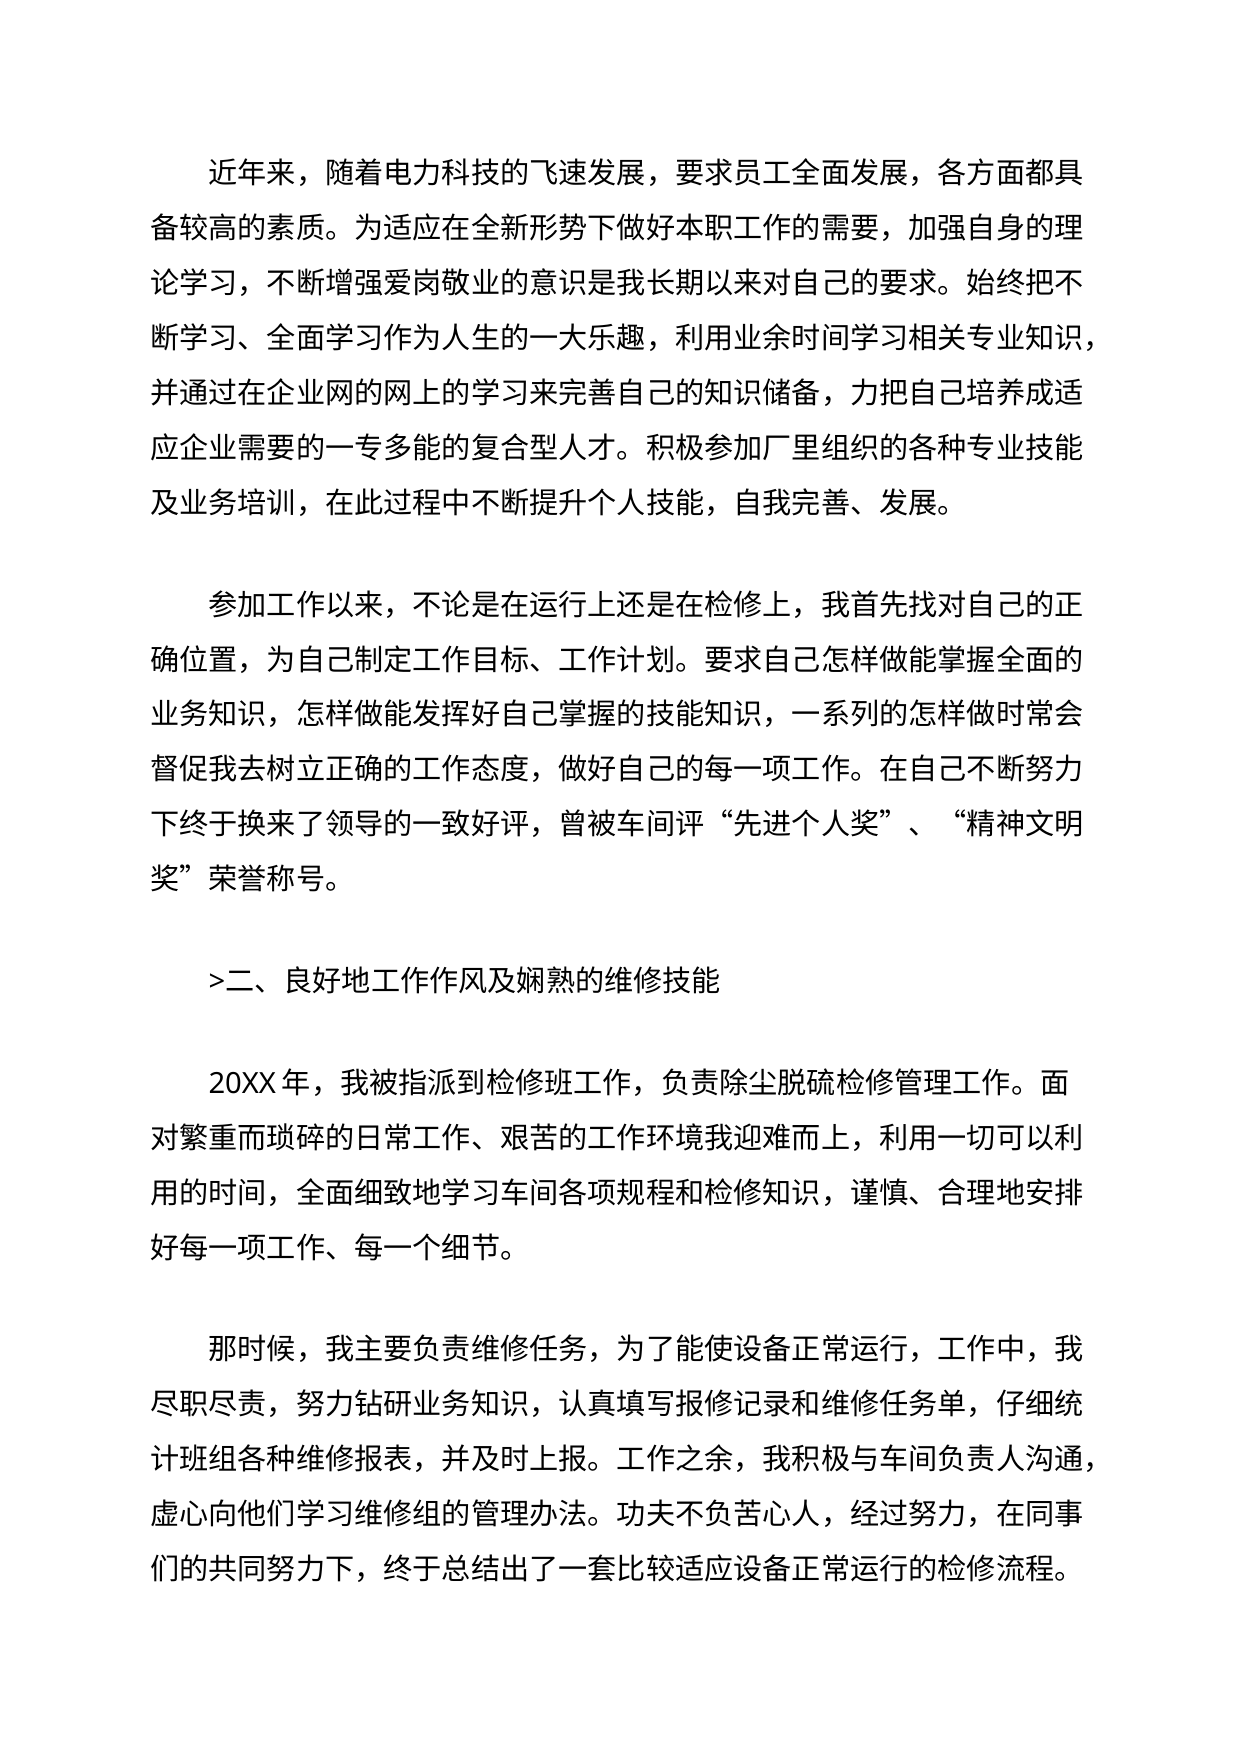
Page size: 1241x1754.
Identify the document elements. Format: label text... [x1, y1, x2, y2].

text >二、良好地工作作风及娴熟的维修技能 [150, 957, 1090, 1000]
text 20XX年，我被指派到检修班工作，负责除尘脱硫检修管理工作。面对繁重而琐碎的日常工作、艰苦的工作环境我迎难而上，利用一切可以利用的时间，全面细致地学习车间各项规程和检修知识，谨慎、合理地安排好每一项工作、每一个细节。 [150, 1059, 1090, 1266]
text 近年来，随着电力科技的飞速发展，要求员工全面发展，各方面都具备较高的素质。为适应在全新形势下做好本职工作的需要，加强自身的理论学习，不断增强爱岗敬业的意识是我长期以来对自己的要求。始终把不断学习、全面学习作为人生的一大乐趣，利用业余时间学习相关专业知识，并通过在企业网的网上的学习来完善自己的知识储备，力把自己培养成适应企业需要的一专多能的复合型人才。积极参加厂里组织的各种专业技能及业务培训，在此过程中不断提升个人技能，自我完善、发展。 [150, 150, 1090, 522]
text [150, 1326, 1090, 1588]
text 参加工作以来，不论是在运行上还是在检修上，我首先找对自己的正确位置，为自己制定工作目标、工作计划。要求自己怎样做能掌握全面的业务知识，怎样做能发挥好自己掌握的技能知识，一系列的怎样做时常会督促我去树立正确的工作态度，做好自己的每一项工作。在自己不断努力下终于换来了领导的一致好评，曾被车间评“先进个人奖”、“精神文明奖”荣誉称号。 [150, 581, 1090, 898]
